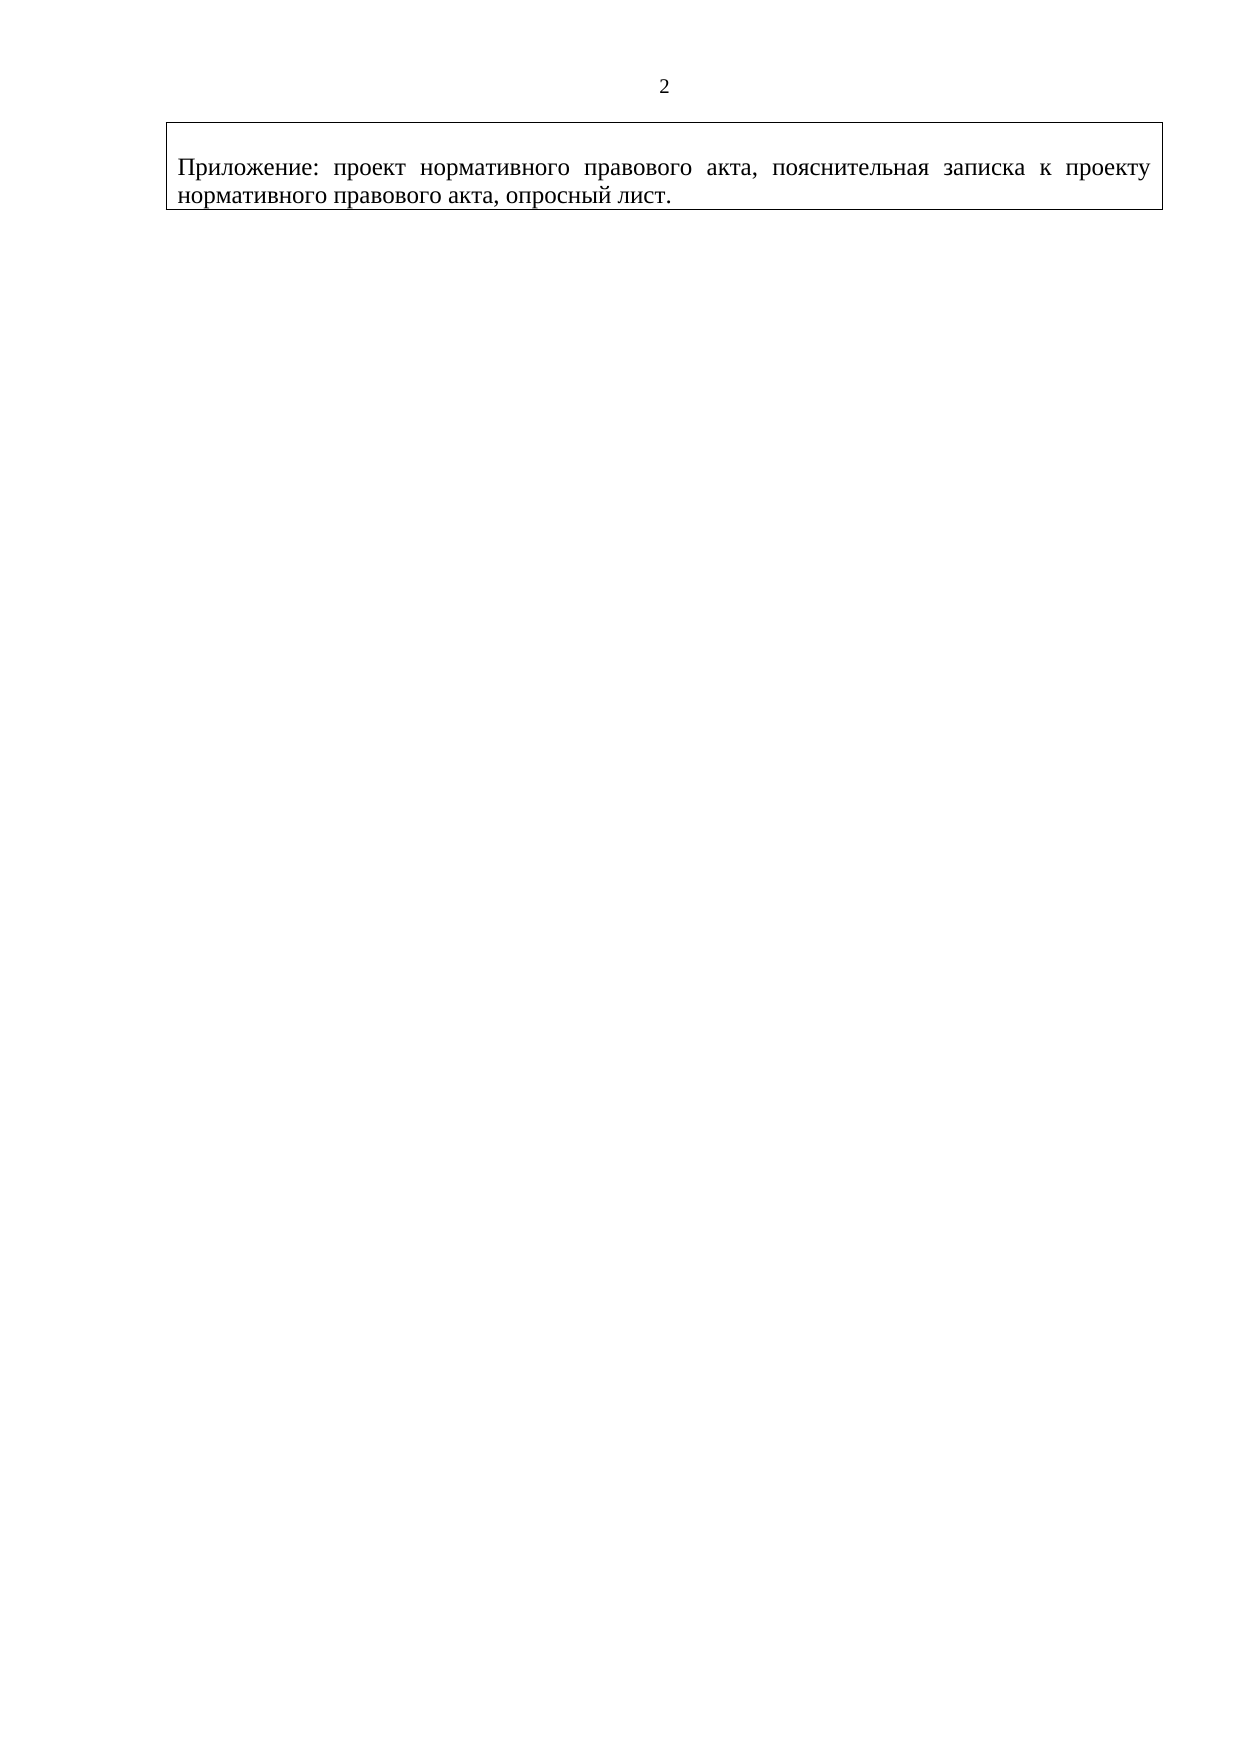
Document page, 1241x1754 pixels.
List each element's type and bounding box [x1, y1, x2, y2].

table_header [167, 123, 1162, 209]
